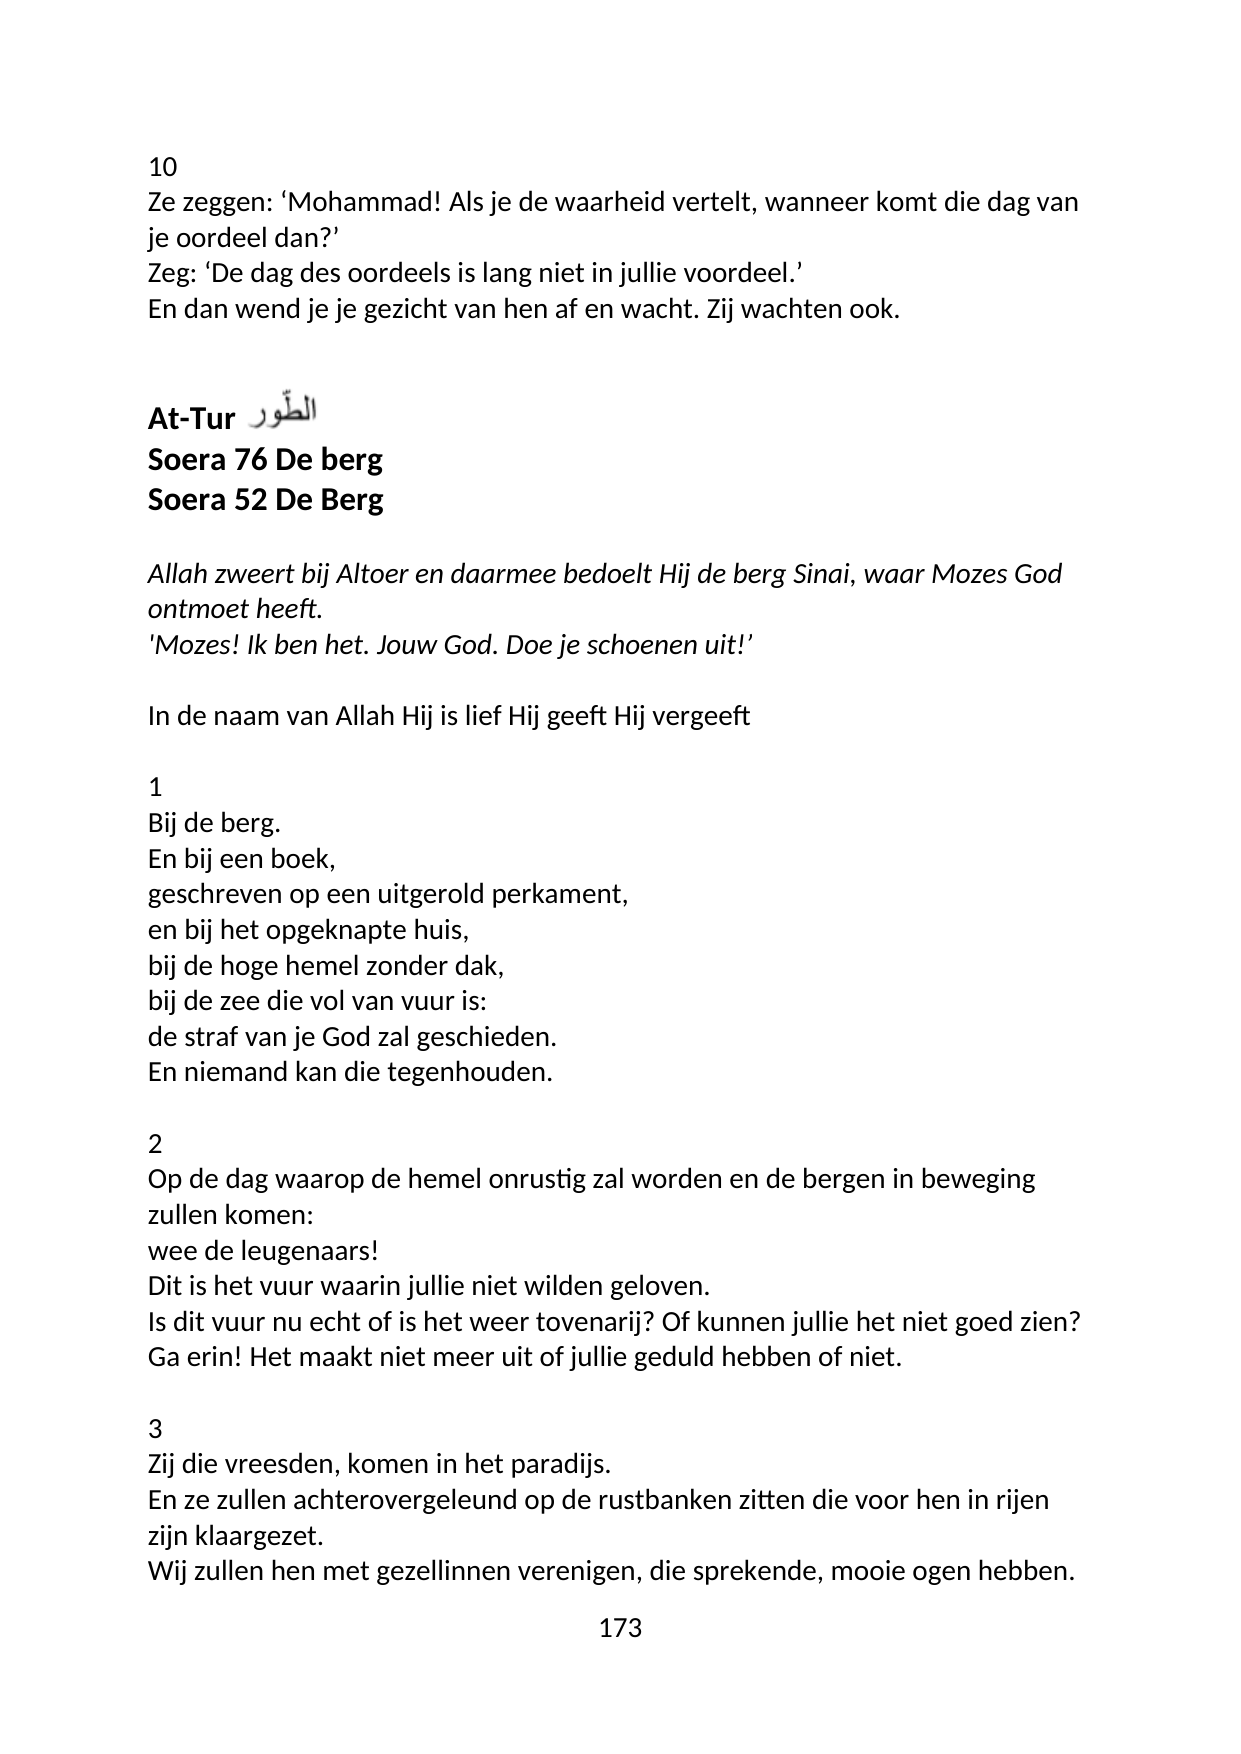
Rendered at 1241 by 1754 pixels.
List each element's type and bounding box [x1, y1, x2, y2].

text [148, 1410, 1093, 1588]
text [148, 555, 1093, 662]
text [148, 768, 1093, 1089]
picture [245, 388, 327, 397]
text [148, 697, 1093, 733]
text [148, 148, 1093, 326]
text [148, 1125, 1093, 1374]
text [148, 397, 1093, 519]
